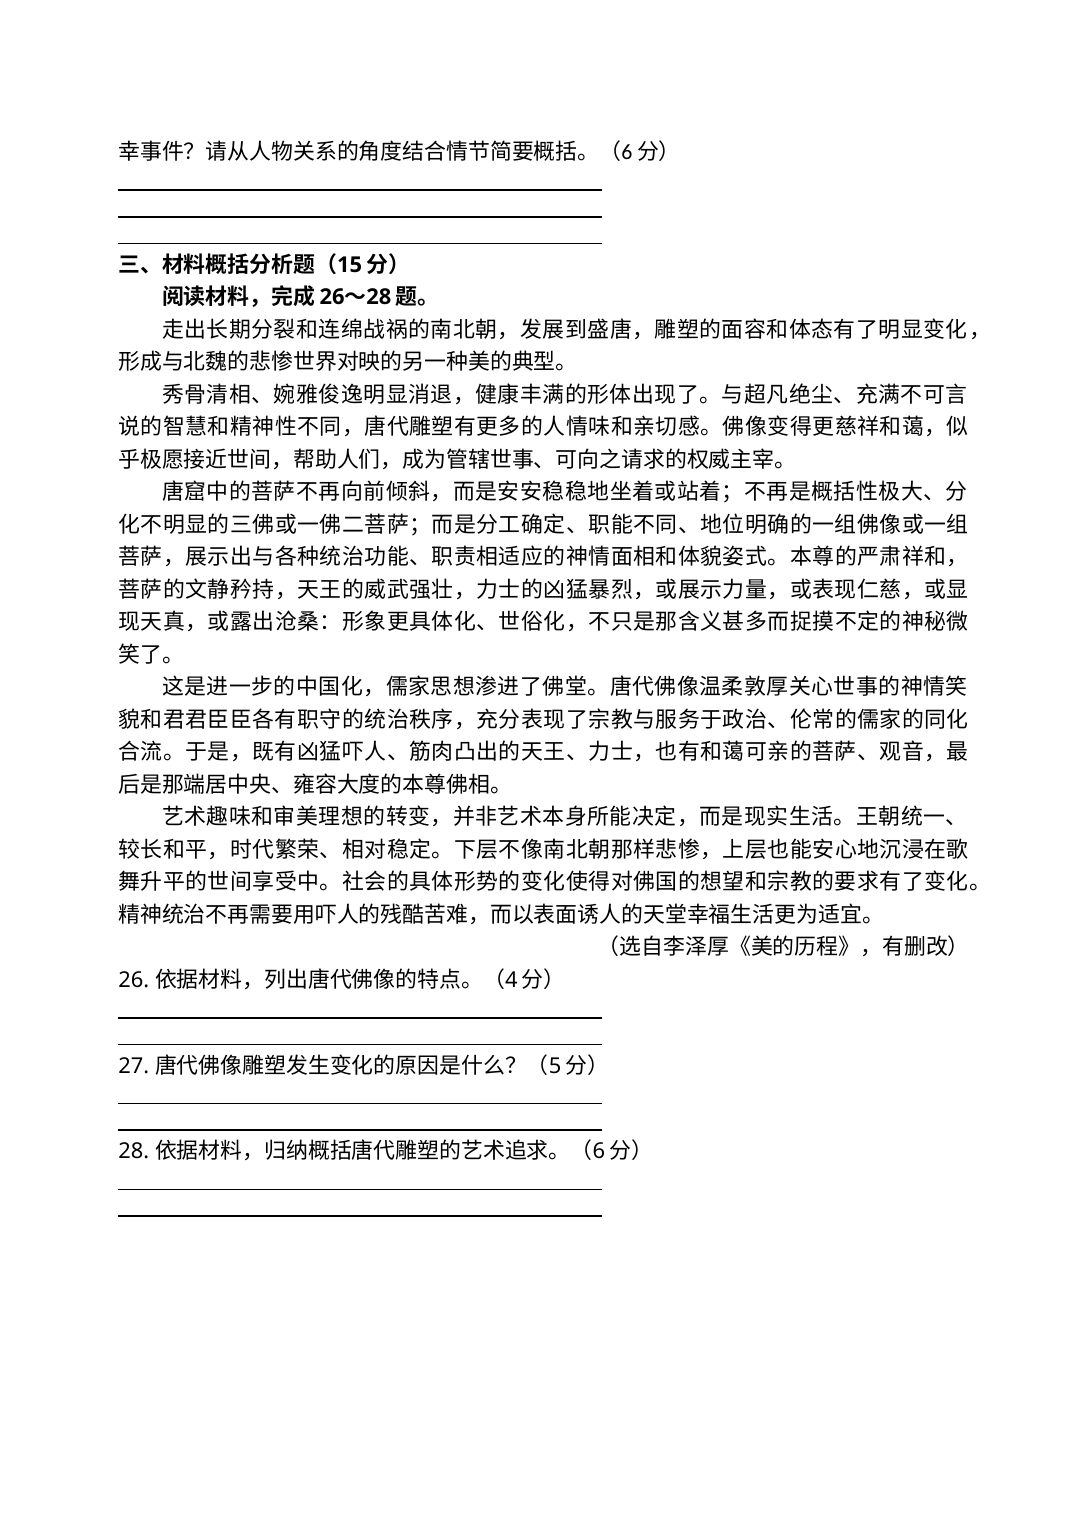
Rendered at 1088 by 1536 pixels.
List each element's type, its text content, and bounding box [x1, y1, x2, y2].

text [118, 134, 969, 166]
text 走出长期分裂和连绵战祸的南北朝，发展到盛唐，雕塑的面容和体态有了明显变化，形成与北魏的悲惨世界对映的另一种美的典型。 [118, 311, 969, 376]
text 这是进一步的中国化，儒家思想渗进了佛堂。唐代佛像温柔敦厚关心世事的神情笑貌和君君臣臣各有职守的统治秩序，充分表现了宗教与服务于政治、伦常的儒家的同化合流。于是，既有凶猛吓人、筋肉凸出的天王、力士，也有和蔼可亲的菩萨、观音，最后是那端居中央、雍容大度的本尊佛相。 [118, 669, 969, 799]
text 艺术趣味和审美理想的转变，并非艺术本身所能决定，而是现实生活。王朝统一、较长和平，时代繁荣、相对稳定。下层不像南北朝那样悲惨，上层也能安心地沉浸在歌舞升平的世间享受中。社会的具体形势的变化使得对佛国的想望和宗教的要求有了变化。精神统治不再需要用吓人的残酷苦难，而以表面诱人的天堂幸福生活更为适宜。 [118, 799, 969, 929]
text 秀骨清相、婉雅俊逸明显消退，健康丰满的形体出现了。与超凡绝尘、充满不可言说的智慧和精神性不同，唐代雕塑有更多的人情味和亲切感。佛像变得更慈祥和蔼，似乎极愿接近世间，帮助人们，成为管辖世事、可向之请求的权威主宰。 [118, 376, 969, 474]
text 三、材料概括分析题（15分） [118, 246, 969, 279]
text 26. 依据材料，列出唐代佛像的特点。（4分） [118, 961, 969, 994]
text 28. 依据材料，归纳概括唐代雕塑的艺术追求。（6分） [118, 1133, 969, 1166]
text 阅读材料，完成26～28题。 [118, 279, 969, 311]
text （选自李泽厚《美的历程》，有删改） [118, 929, 969, 961]
text 唐窟中的菩萨不再向前倾斜，而是安安稳稳地坐着或站着；不再是概括性极大、分化不明显的三佛或一佛二菩萨；而是分工确定、职能不同、地位明确的一组佛像或一组菩萨，展示出与各种统治功能、职责相适应的神情面相和体貌姿式。本尊的严肃祥和，菩萨的文静矜持，天王的威武强壮，力士的凶猛暴烈，或展示力量，或表现仁慈，或显现天真，或露出沧桑：形象更具体化、世俗化，不只是那含义甚多而捉摸不定的神秘微笑了。 [118, 474, 969, 669]
text 27. 唐代佛像雕塑发生变化的原因是什么？（5分） [118, 1047, 969, 1080]
